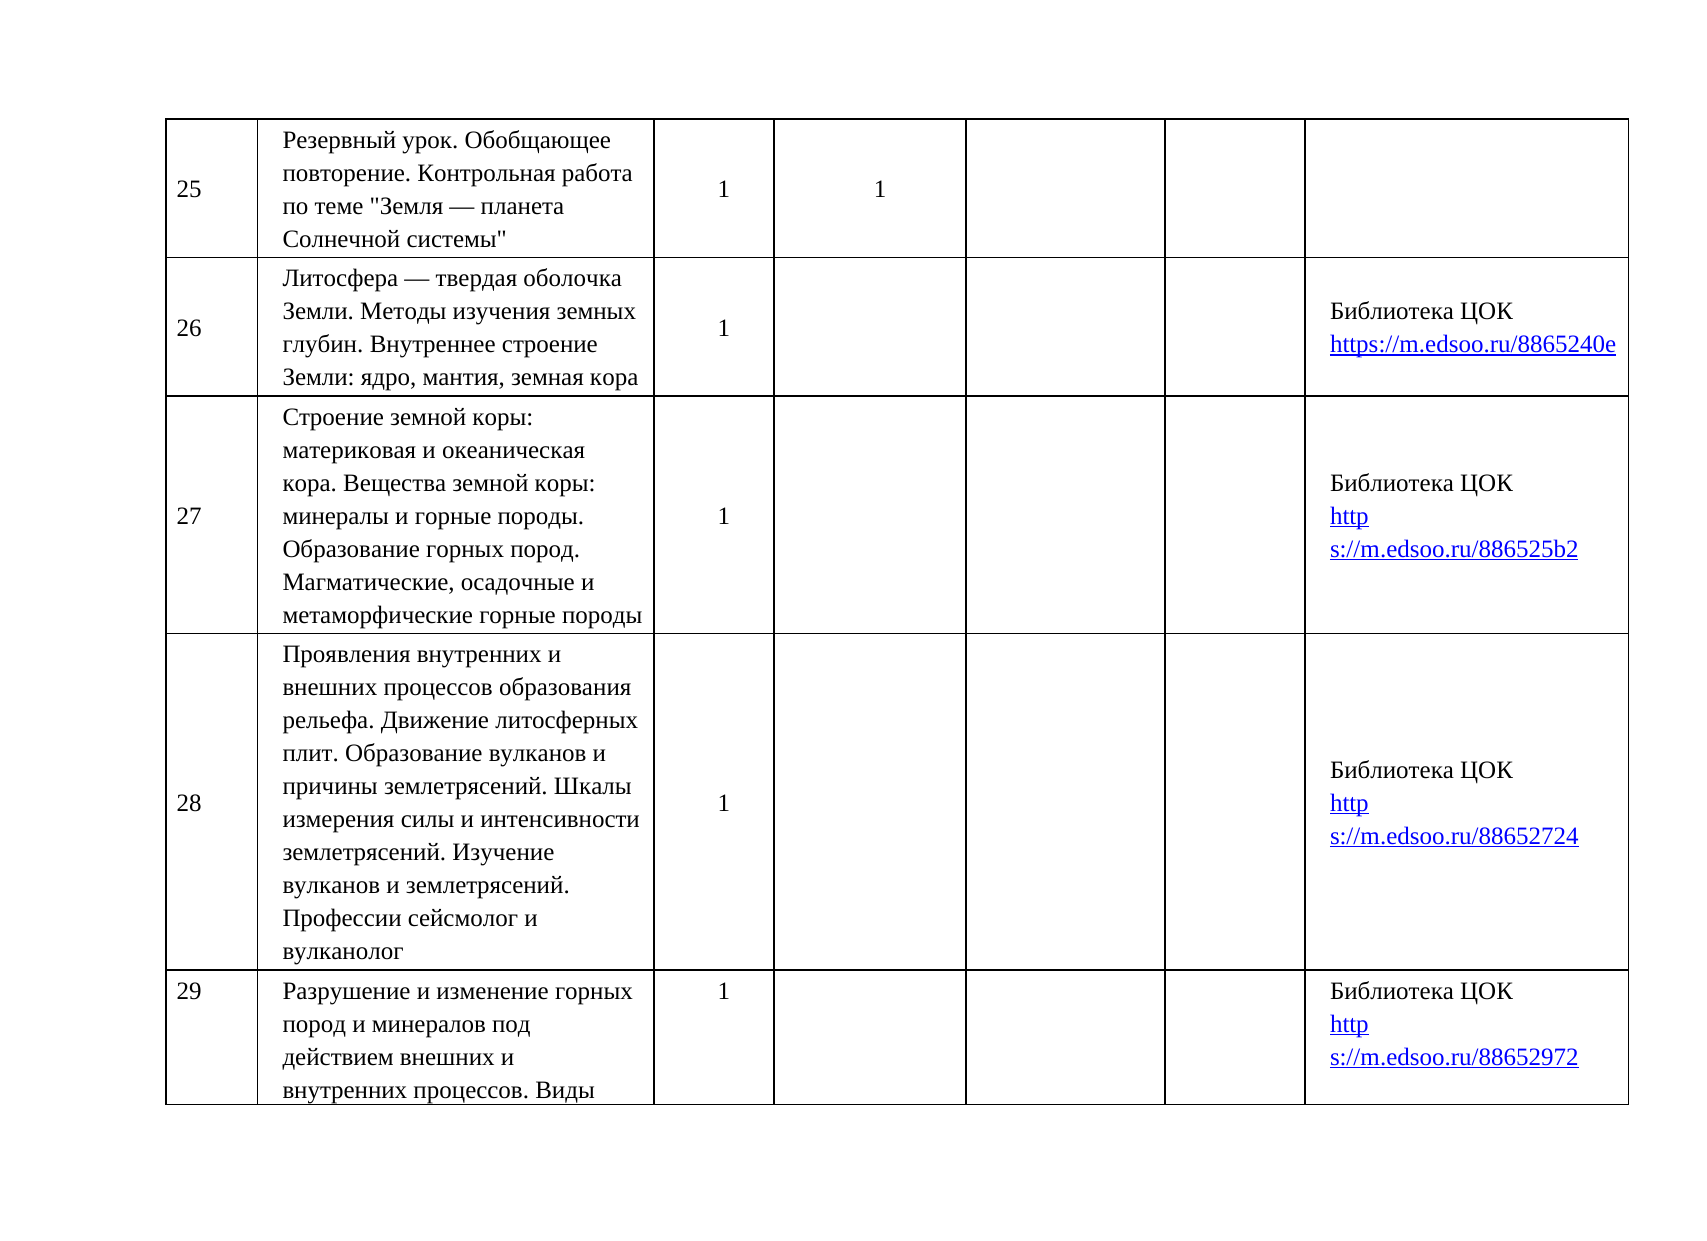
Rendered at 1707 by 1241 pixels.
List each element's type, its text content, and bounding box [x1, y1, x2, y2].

table_cell [967, 634, 1164, 969]
table_cell 25 [167, 120, 257, 257]
table_cell [1306, 120, 1628, 257]
table_cell [1166, 258, 1304, 395]
table_cell 1 [655, 634, 773, 969]
table_cell [967, 258, 1164, 395]
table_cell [258, 971, 653, 1104]
table_cell [775, 258, 965, 395]
table_cell [1166, 971, 1304, 1104]
table_cell 26 [167, 258, 257, 395]
table_cell 1 [655, 120, 773, 257]
table_cell 1 [655, 971, 773, 1104]
table_cell [1166, 120, 1304, 257]
table_cell [1166, 397, 1304, 632]
table_cell Резервный урок. Обобщающее повторение. Контрольная работа по теме "Земля — планета Солнечной системы" [258, 120, 653, 257]
table_cell Библиотека ЦОК https://m.edsoo.ru/88652724 [1306, 634, 1628, 969]
table_cell Библиотека ЦОК https://m.edsoo.ru/886525b2 [1306, 397, 1628, 632]
table_cell Проявления внутренних и внешних процессов образования рельефа. Движение литосферных плит. Образование вулканов и причины землетрясений. Шкалы измерения силы и интенсивности землетрясений. Изучение вулканов и землетрясений. Профессии сейсмолог и вулканолог [258, 634, 653, 969]
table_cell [1306, 971, 1628, 1104]
table_cell Строение земной коры: материковая и океаническая кора. Вещества земной коры: минералы и горные породы. Образование горных пород. Магматические, осадочные и метаморфические горные породы [258, 397, 653, 632]
table_cell 1 [655, 397, 773, 632]
table_cell Литосфера — твердая оболочка Земли. Методы изучения земных глубин. Внутреннее строение Земли: ядро, мантия, земная кора [258, 258, 653, 395]
table_cell 1 [775, 120, 965, 257]
table_cell [967, 397, 1164, 632]
table_cell 28 [167, 634, 257, 969]
table_cell Библиотека ЦОК https://m.edsoo.ru/8865240e [1306, 258, 1628, 395]
table_cell 1 [655, 258, 773, 395]
table_cell [775, 971, 965, 1104]
table_cell [967, 120, 1164, 257]
table_cell [775, 634, 965, 969]
table_cell 27 [167, 397, 257, 632]
table_cell [967, 971, 1164, 1104]
table_cell 29 [167, 971, 257, 1104]
table_cell [775, 397, 965, 632]
table_cell [1166, 634, 1304, 969]
